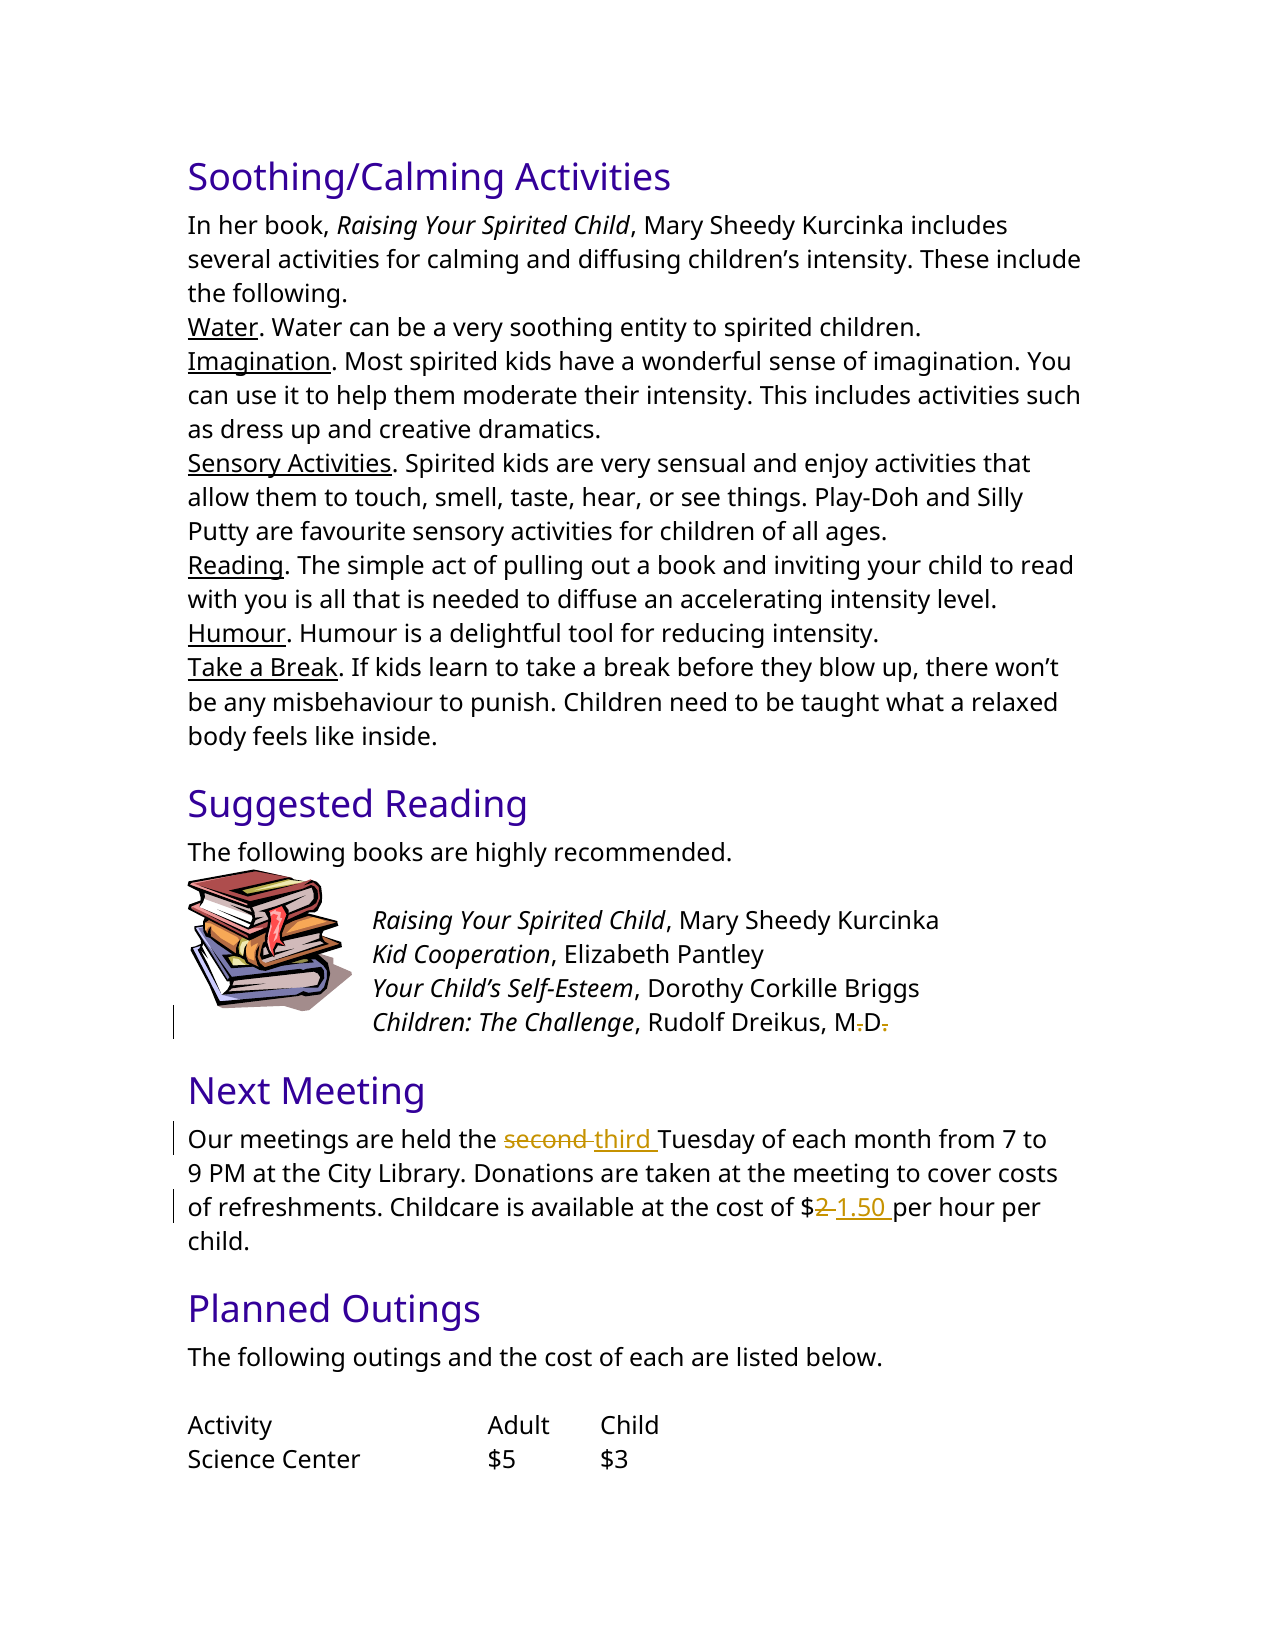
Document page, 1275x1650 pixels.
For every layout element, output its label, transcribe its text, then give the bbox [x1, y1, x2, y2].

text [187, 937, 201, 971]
text Activity Adult Child [187, 1408, 1087, 1442]
text Science Center $5 $3 [187, 1442, 1087, 1476]
text Our meetings are held the Tuesday of each month from to at the City Library. Donations are taken at the meeting to cover costs of refreshments. Childcare is available at the cost of $per hour per child. [187, 1121, 1087, 1257]
subtitle Suggested [187, 777, 1087, 828]
subtitle Planned Outings [187, 1282, 1087, 1333]
text Children: The Challenge, Rudolf Dreikus, MD [187, 1005, 1087, 1039]
text Humour. Humour is a delightful tool for reducing intensity. [187, 616, 1087, 650]
text Imagination. Most spirited kids have a wonderful sense of imagination. You can use it to help them moderate their intensity. This includes activities such as dress up and creative dramatics. [187, 343, 1087, 446]
text Take a Break. If kids learn to take a break before they blow up, there won’t be any misbehaviour to punish. Children need to be taught what a relaxed body feels like inside. [187, 650, 1087, 752]
subtitle Soothing/Calming Activities [187, 150, 1087, 201]
text The following books are highly recommended. [187, 834, 1087, 869]
text Kid Cooperation, Elizabeth Pantley [323, 937, 1087, 971]
text Sensory Activities. Spirited kids are very sensual and enjoy activities that allow them to touch, smell, taste, hear, or see things. Play-Doh and Silly Putty are favourite sensory activities for children of all ages. [187, 446, 1087, 548]
text The following outings and the cost of each are listed below. [187, 1340, 1087, 1374]
text . The simple act of pulling out a book and inviting your child to read with you is all that is needed to diffuse an accelerating intensity level. [187, 548, 1087, 616]
text Raising Your Spirited Child, Mary Sheedy Kurcinka [311, 903, 1087, 937]
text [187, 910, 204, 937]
text Your Child’s Self-Esteem, Dorothy Corkille Briggs [317, 971, 1087, 1005]
text Water. Water can be a very soothing entity to spirited children. [187, 309, 1087, 343]
text In her book, Raising Your Spirited Child, Mary Sheedy Kurcinka includes several activities for calming and diffusing children’s intensity. These include the following. [187, 207, 1087, 309]
subtitle Next Meeting [187, 1064, 1087, 1115]
